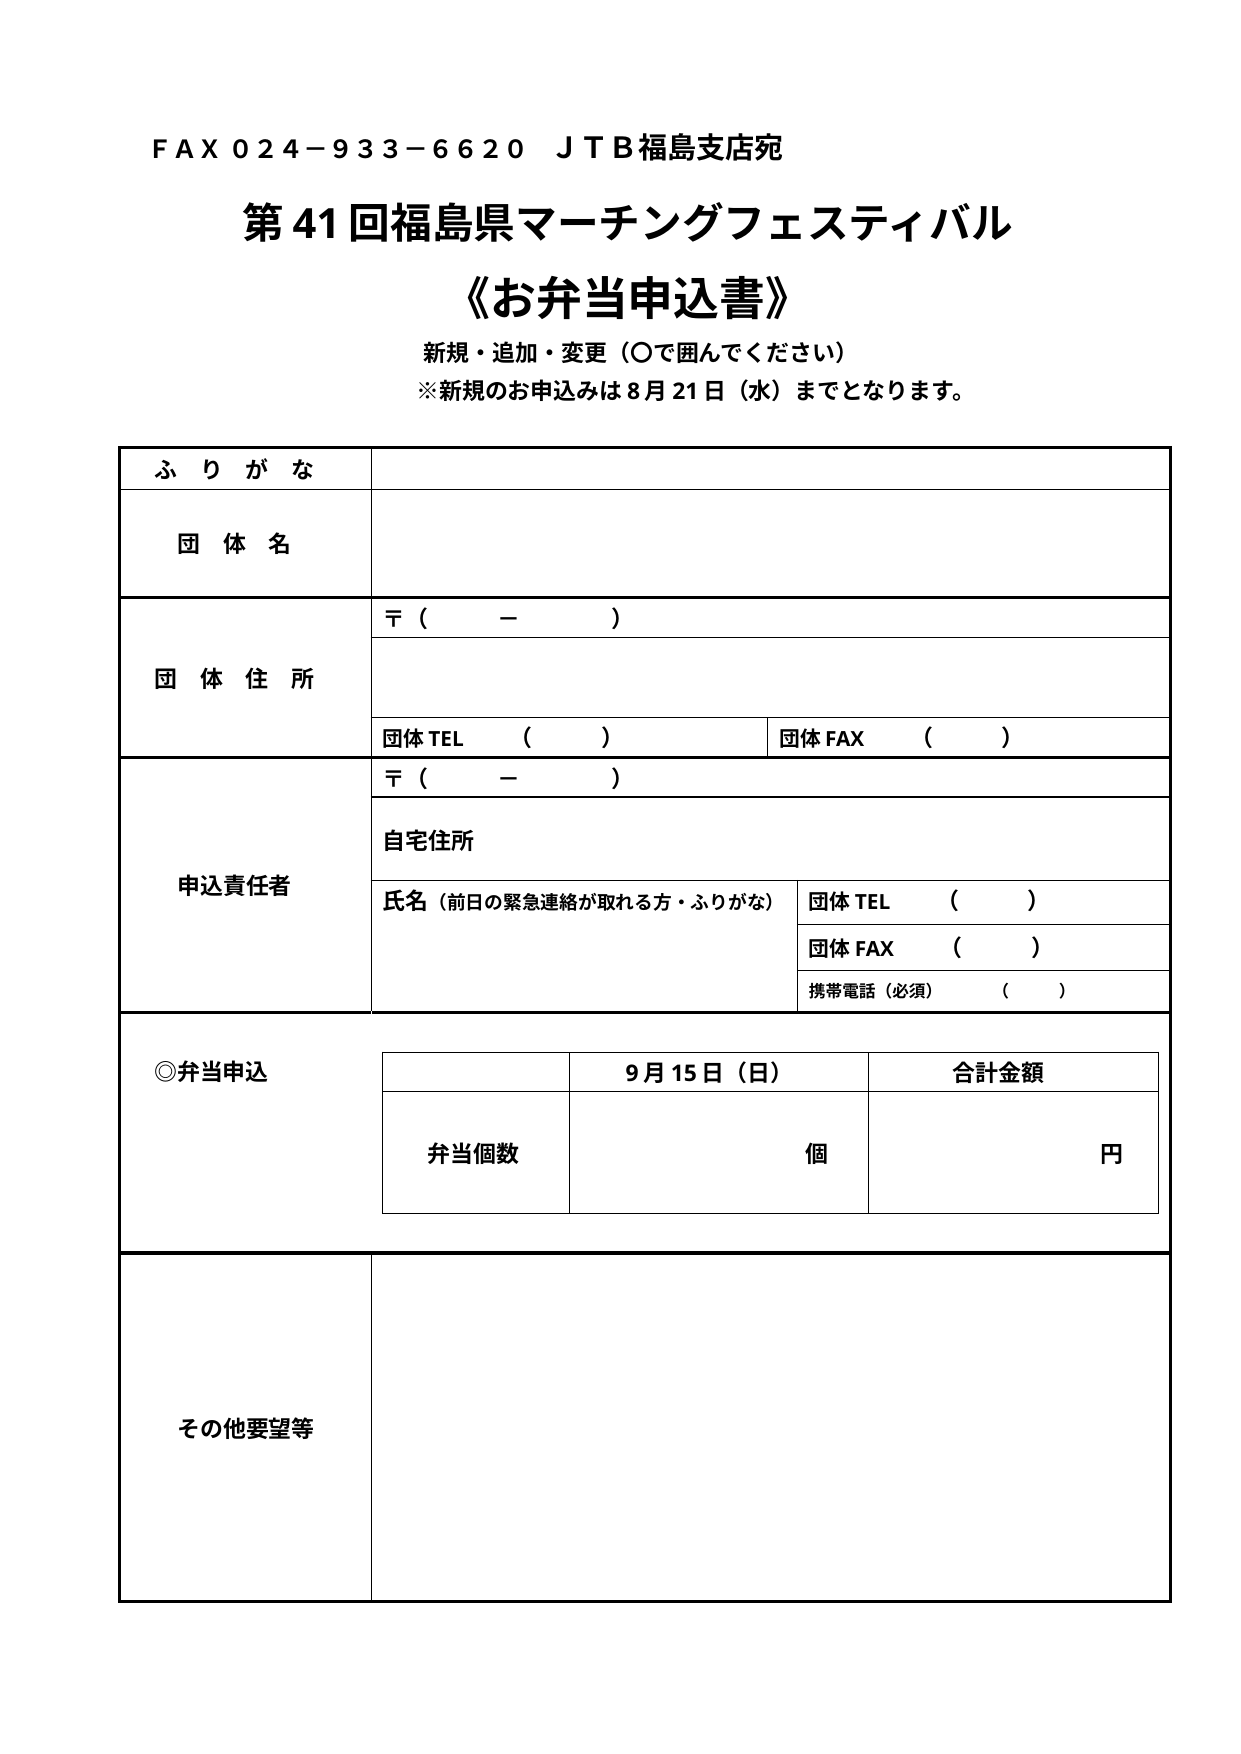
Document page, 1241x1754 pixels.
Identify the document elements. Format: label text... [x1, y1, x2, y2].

text 新規・追加・変更（〇で囲んでください） [148, 333, 1107, 371]
table_header [372, 449, 1169, 488]
table_cell ◎弁当申込 [121, 1014, 371, 1251]
table_cell [372, 490, 1169, 596]
table_cell 氏名（前日の緊急連絡が取れる方・ふりがな） [372, 881, 797, 1011]
table_cell [372, 638, 1169, 717]
table_header ふ り が な [121, 449, 371, 488]
text 《お弁当申込書》 [148, 258, 1107, 333]
table_cell 〒（ － ） [372, 599, 1169, 637]
table_cell 団体FAX （ ） [768, 718, 1169, 756]
table_cell [372, 1255, 1169, 1600]
table_cell 団体TEL （ ） [798, 881, 1169, 924]
text 第41回福島県マーチングフェスティバル [148, 183, 1107, 258]
table_cell 団 体 住 所 [121, 599, 371, 756]
table_cell [372, 1014, 1169, 1251]
table_cell 団体FAX （ ） [798, 925, 1169, 970]
table_cell その他要望等 [121, 1255, 371, 1600]
table_cell 携帯電話（必須） （ ） [798, 971, 1169, 1011]
table_cell 自宅住所 [372, 798, 1169, 880]
table_cell 団 体 名 [121, 490, 371, 596]
text ※新規のお申込みは8月21日（水）までとなります。 [118, 371, 1166, 408]
table_cell 〒（ － ） [372, 759, 1169, 796]
text ＦＡＸ ０２４－９３３－６６２０ ＪＴＢ福島支店宛 [148, 108, 1107, 183]
table_cell 団体TEL （ ） [372, 718, 767, 756]
table_cell 申込責任者 [121, 759, 371, 1011]
